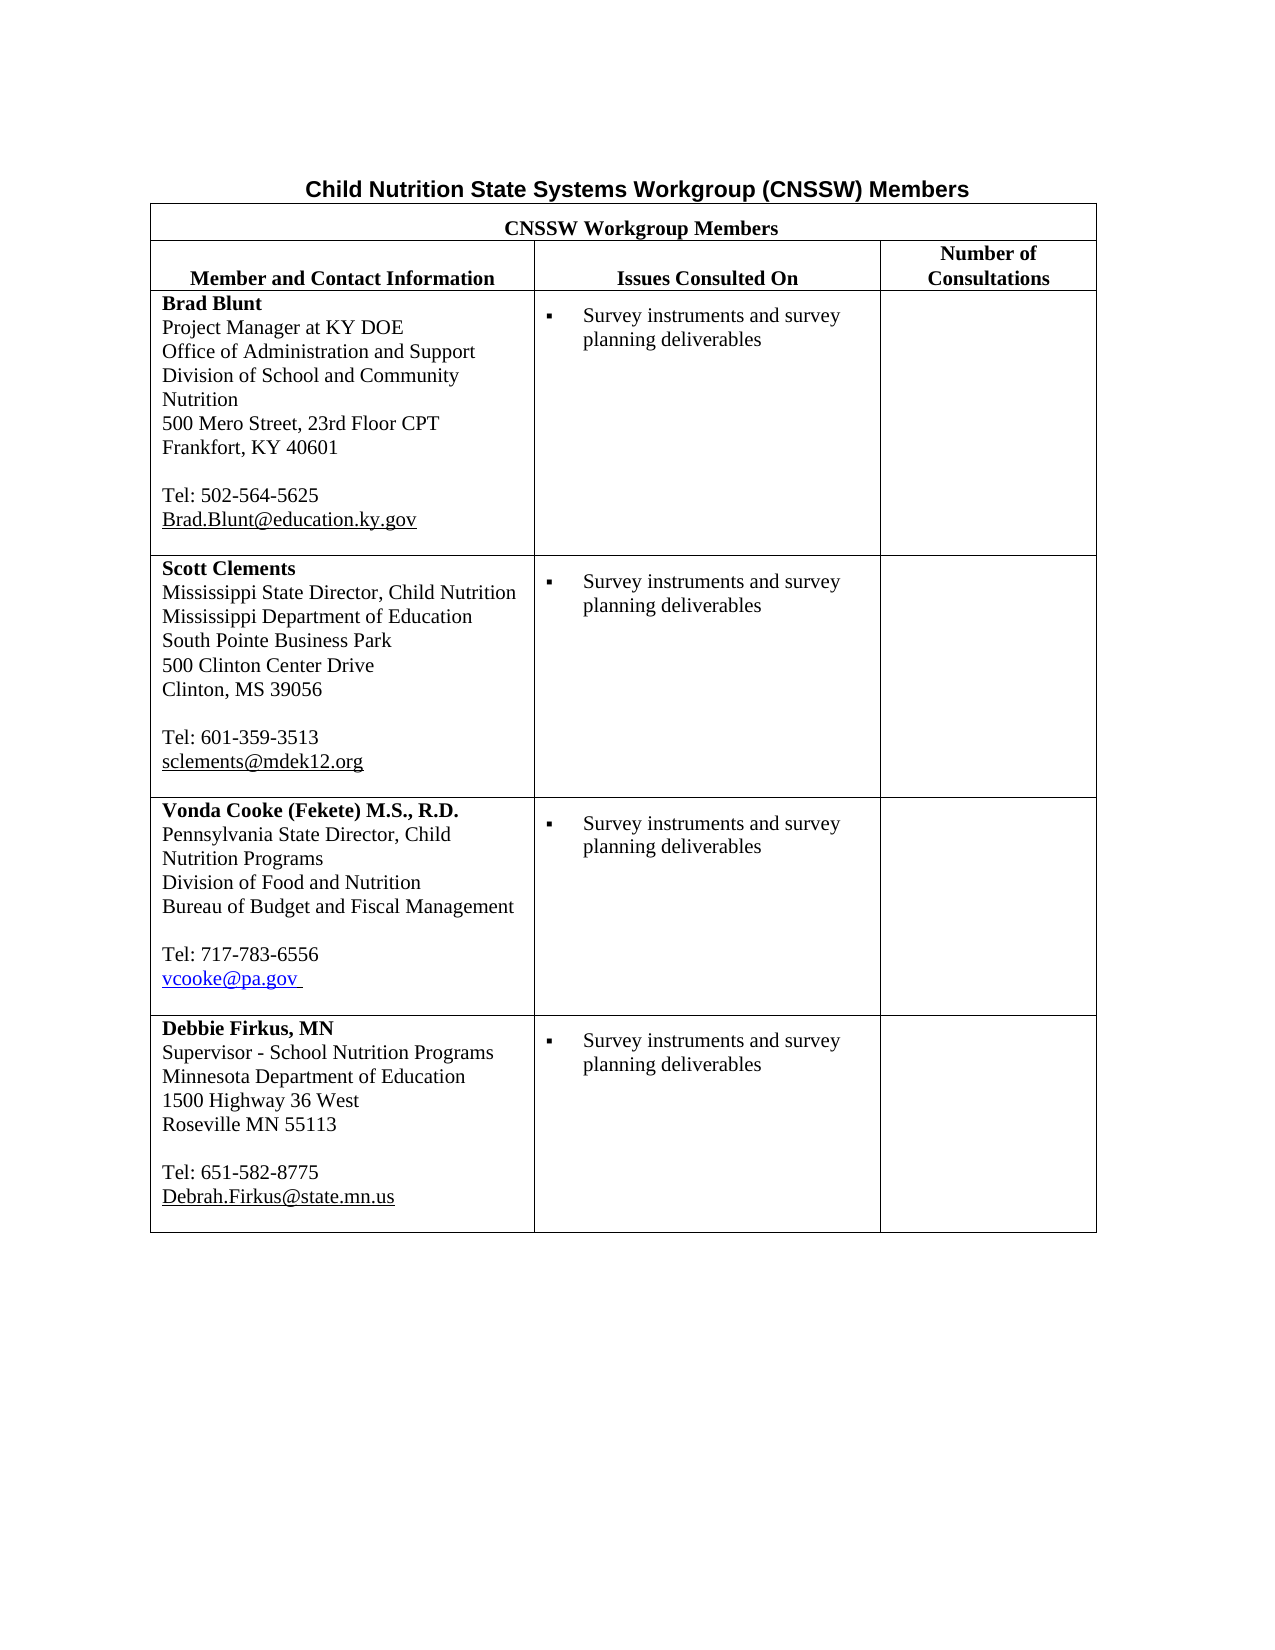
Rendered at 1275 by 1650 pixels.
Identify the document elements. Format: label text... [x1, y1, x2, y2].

table_cell Survey instruments and survey planning deliverables [535, 291, 880, 555]
table_cell [881, 291, 1096, 555]
table_cell Number of Consultations [881, 241, 1096, 289]
table_cell [881, 798, 1096, 1014]
table_cell [881, 1016, 1096, 1232]
table_cell Survey instruments and survey planning deliverables [535, 556, 880, 797]
table_cell Debbie Firkus, MN Supervisor - School Nutrition Programs Minnesota Department of Education 1500 Highway 36 West Roseville MN 55113 Tel: 651-582-8775 Debrah.Firkus@state.mn.us [151, 1016, 534, 1232]
table_cell Brad Blunt Project Manager at KY DOE Office of Administration and Support Division of School and Community Nutrition 500 Mero Street, 23rd Floor CPT Frankfort, KY 40601 Tel: 502-564-5625 Brad.Blunt@education.ky.gov [151, 291, 534, 555]
table_cell Member and Contact Information [151, 241, 534, 289]
table_cell [881, 556, 1096, 797]
table_header CNSSW Workgroup Members [151, 204, 1096, 240]
table_cell Vonda Cooke (Fekete) M.S., R.D. Pennsylvania State Director, Child Nutrition Programs Division of Food and Nutrition Bureau of Budget and Fiscal Management Tel: 717-783-6556 vcooke@pa.gov [151, 798, 534, 1014]
table_cell Survey instruments and survey planning deliverables [535, 798, 880, 1014]
table_cell Issues Consulted On [535, 241, 880, 289]
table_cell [535, 1016, 880, 1232]
table_cell Scott Clements Mississippi State Director, Child Nutrition Mississippi Department of Education South Pointe Business Park 500 Clinton Center Drive Clinton, MS 39056 Tel: 601-359-3513 sclements@mdek12.org [151, 556, 534, 797]
text Child Nutrition State Systems Workgroup (CNSSW) Members [150, 176, 1125, 203]
